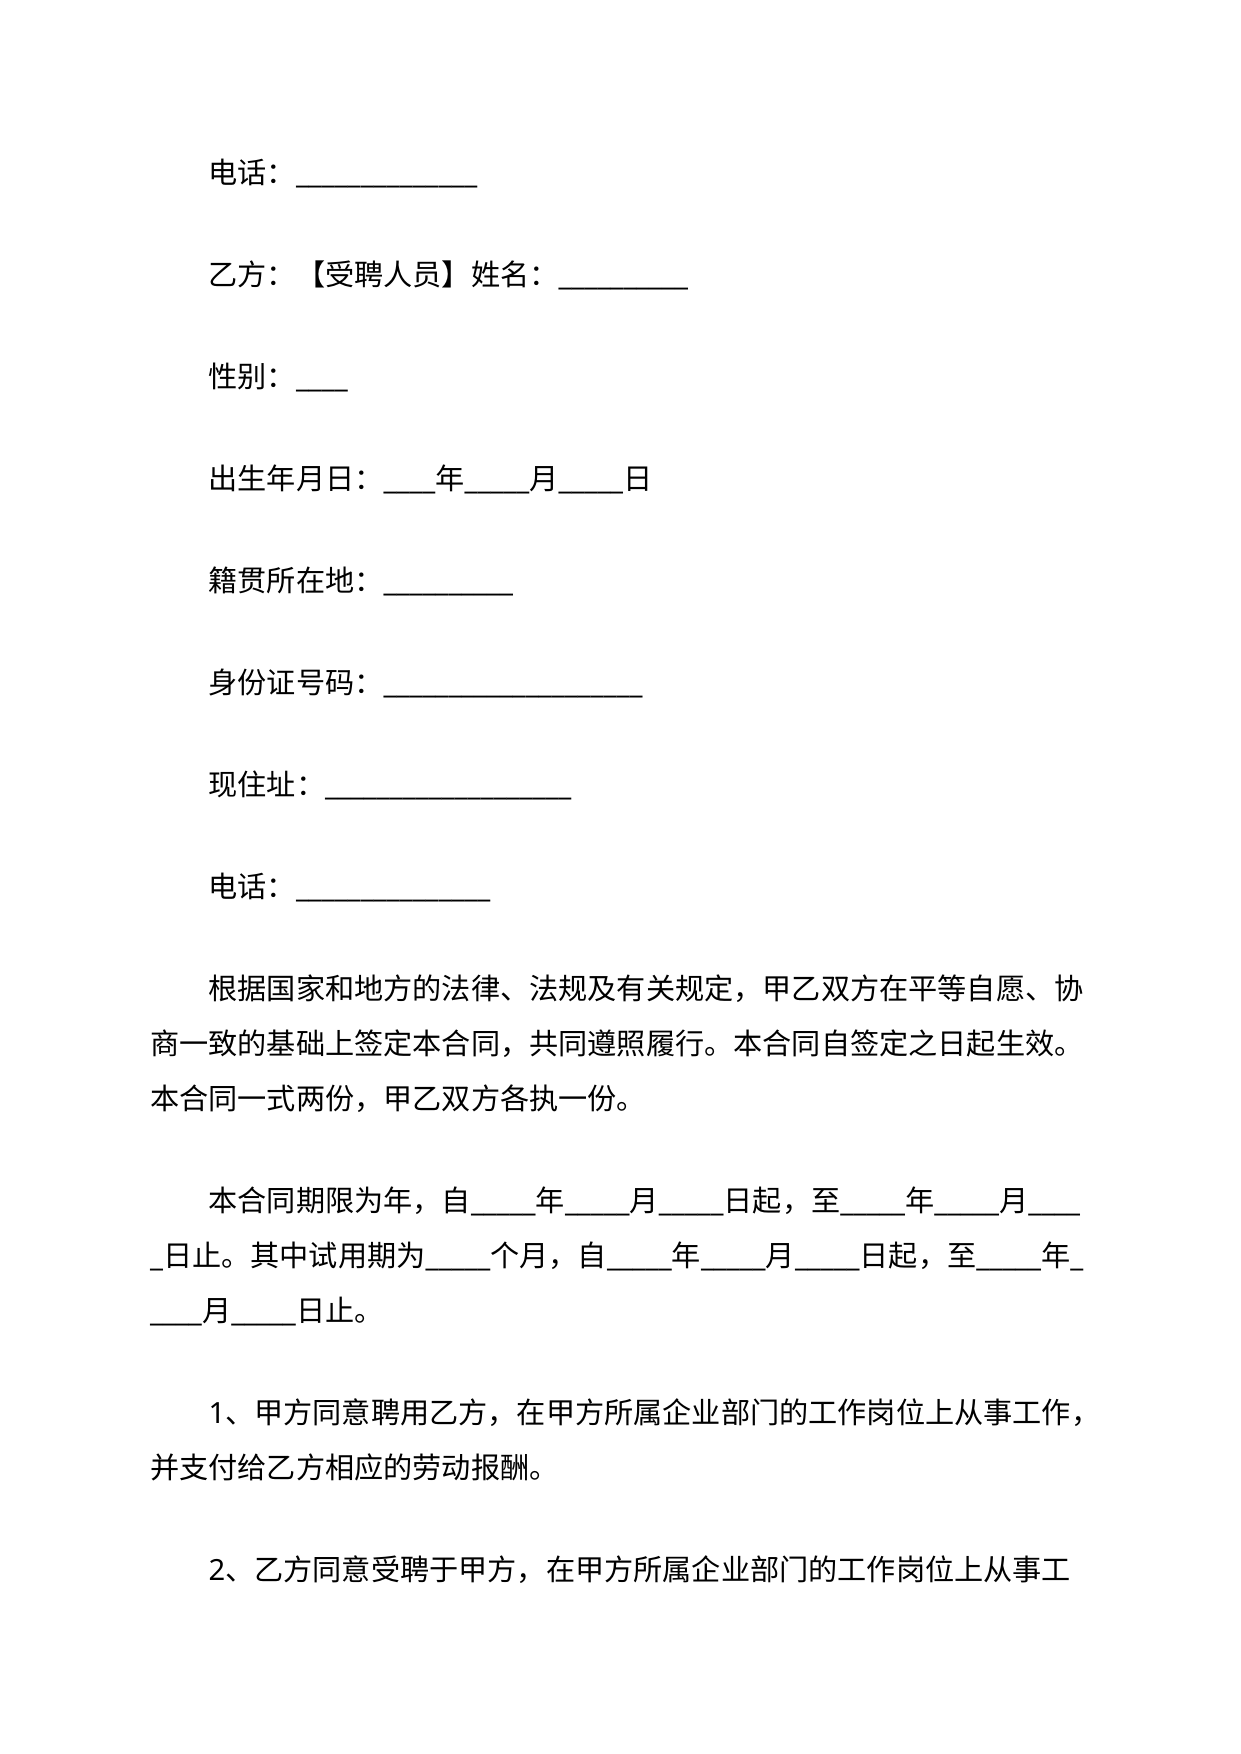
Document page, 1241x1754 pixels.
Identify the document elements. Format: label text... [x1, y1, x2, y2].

text 本合同期限为年，自_____年_____月_____日起，至_____年_____月_____日止。其中试用期为_____个月，自_____年_____月_____日起，至_____年_____月_____日止。 [150, 1177, 1090, 1330]
text 身份证号码：____________________ [150, 660, 1090, 702]
text 1、甲方同意聘用乙方，在甲方所属企业部门的工作岗位上从事工作，并支付给乙方相应的劳动报酬。 [150, 1389, 1090, 1487]
text 现住址：___________________ [150, 762, 1090, 804]
text 根据国家和地方的法律、法规及有关规定，甲乙双方在平等自愿、协商一致的基础上签定本合同，共同遵照履行。本合同自签定之日起生效。本合同一式两份，甲乙双方各执一份。 [150, 966, 1090, 1118]
text 出生年月日：____年_____月_____日 [150, 456, 1090, 498]
text 性别：____ [150, 354, 1090, 396]
text 电话：_______________ [150, 864, 1090, 906]
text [150, 1546, 1090, 1588]
text 籍贯所在地：__________ [150, 558, 1090, 600]
text 电话：______________ [150, 150, 1090, 192]
text 乙方：【受聘人员】姓名：__________ [150, 252, 1090, 294]
